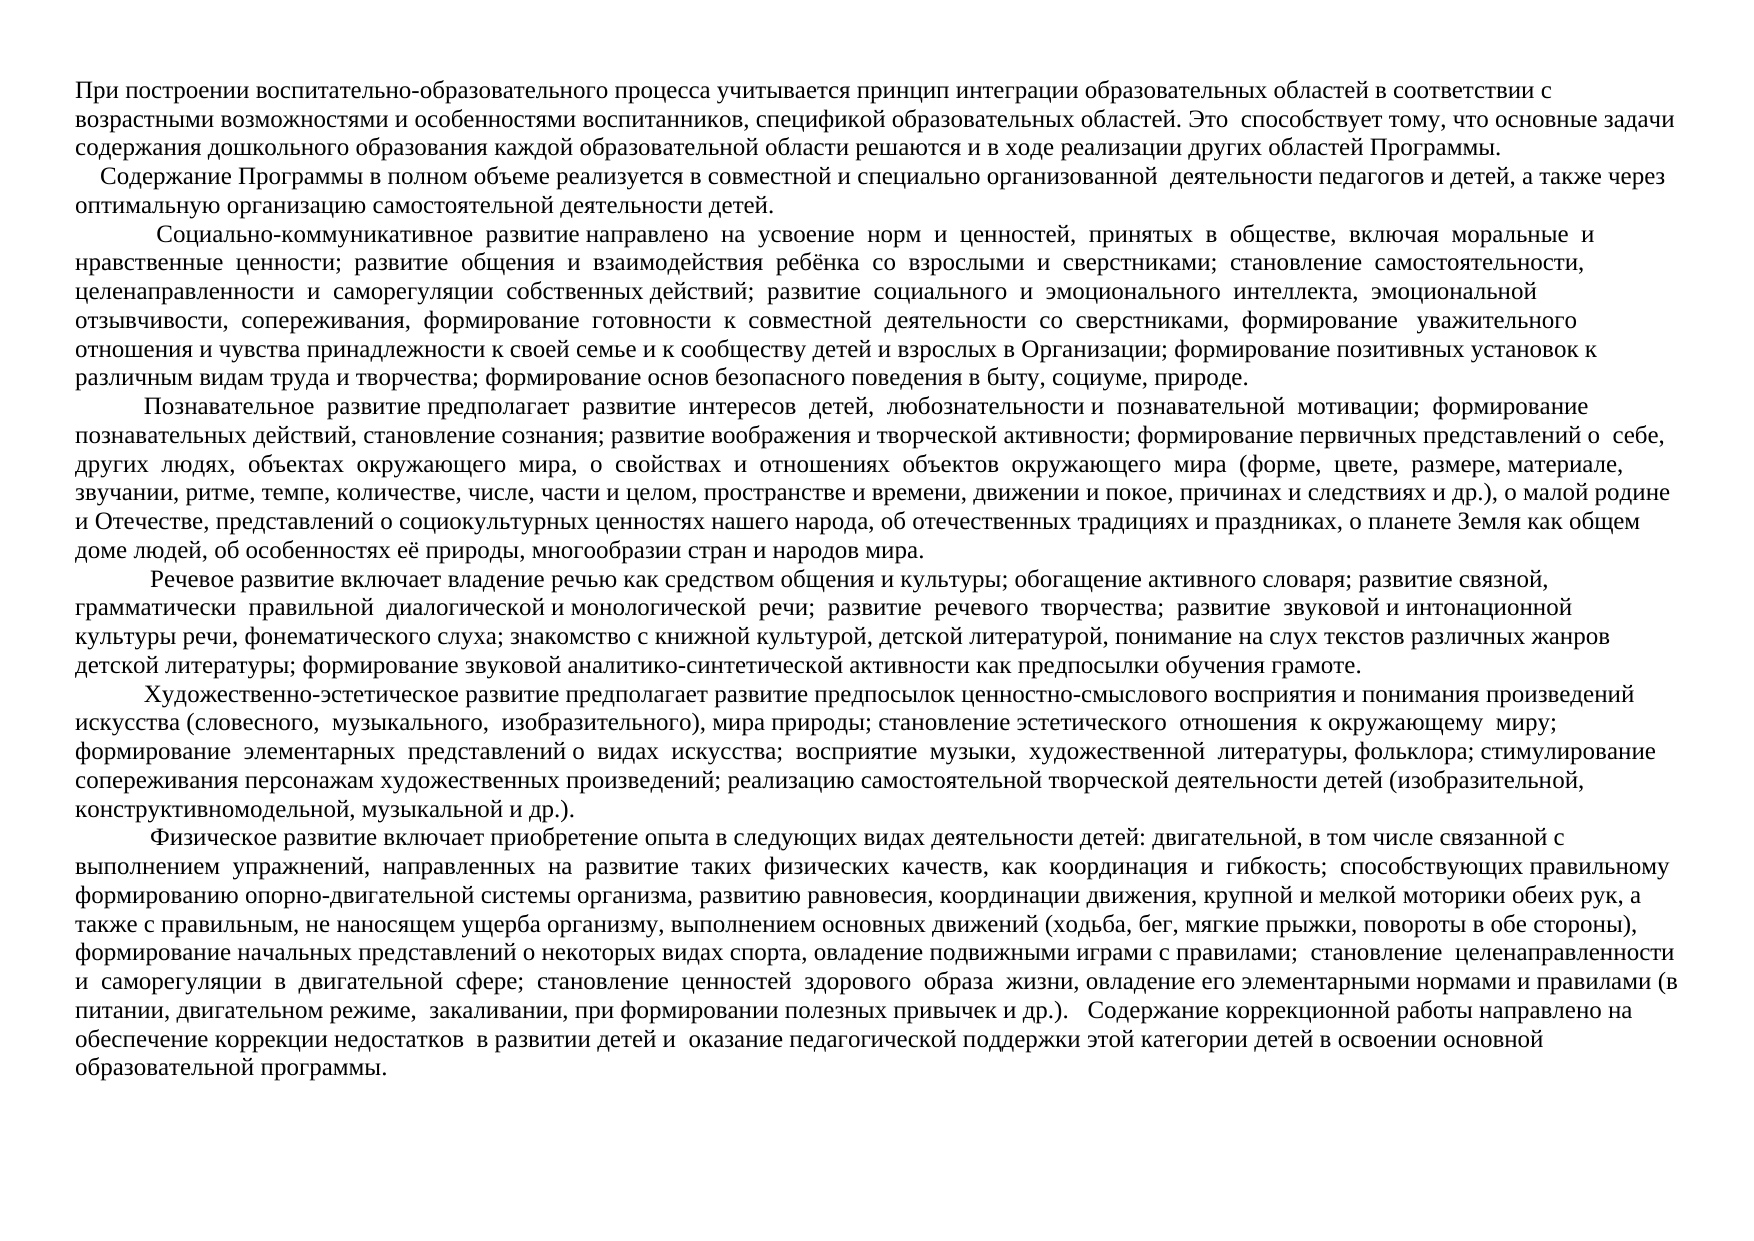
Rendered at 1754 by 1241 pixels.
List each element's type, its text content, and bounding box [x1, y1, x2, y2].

text Художественно-эстетическое развитие предполагает развитие предпосылок ценностно-смыслового восприятия и понимания произведений искусства (словесного, музыкального, изобразительного), мира природы; становление эстетического отношения к окружающему миру; формирование элементарных представлений о видах искусства; восприятие музыки, художественной литературы, фольклора; стимулирование сопереживания персонажам художественных произведений; реализацию самостоятельной творческой деятельности детей (изобразительной, конструктивномодельной, музыкальной и др.). [75, 679, 1679, 822]
text Содержание Программы в полном объеме реализуется в совместной и специально организованной деятельности педагогов и детей, а также через оптимальную организацию самостоятельной деятельности детей. [75, 161, 1679, 219]
text Социально-коммуникативное развитие направлено на усвоение норм и ценностей, принятых в обществе, включая моральные и нравственные ценности; развитие общения и взаимодействия ребёнка со взрослыми и сверстниками; становление самостоятельности, целенаправленности и саморегуляции собственных действий; развитие социального и эмоционального интеллекта, эмоциональной отзывчивости, сопереживания, формирование готовности к совместной деятельности со сверстниками, формирование уважительного отношения и чувства принадлежности к своей семье и к сообществу детей и взрослых в Организации; формирование позитивных установок к различным видам труда и творчества; формирование основ безопасного поведения в быту, социуме, природе. [75, 219, 1679, 391]
text Физическое развитие включает приобретение опыта в следующих видах деятельности детей: двигательной, в том числе связанной с выполнением упражнений, направленных на развитие таких физических качеств, как координация и гибкость; способствующих правильному формированию опорно-двигательной системы организма, развитию равновесия, координации движения, крупной и мелкой моторики обеих рук, а также с правильным, не наносящем ущерба организму, выполнением основных движений (ходьба, бег, мягкие прыжки, повороты в обе стороны), формирование начальных представлений о некоторых видах спорта, овладение подвижными играми с правилами; становление целенаправленности и саморегуляции в двигательной сфере; становление ценностей здорового образа жизни, овладение его элементарными нормами и правилами (в питании, двигательном режиме, закаливании, при формировании полезных привычек и др.). Содержание коррекционной работы направлено на обеспечение коррекции недостатков в развитии детей и оказание педагогической поддержки этой категории детей в освоении основной образовательной программы. [75, 822, 1679, 1081]
text Познавательное развитие предполагает развитие интересов детей, любознательности и познавательной мотивации; формирование познавательных действий, становление сознания; развитие воображения и творческой активности; формирование первичных представлений о себе, других людях, объектах окружающего мира, о свойствах и отношениях объектов окружающего мира (форме, цвете, размере, материале, звучании, ритме, темпе, количестве, числе, части и целом, пространстве и времени, движении и покое, причинах и следствиях и др.), о малой родине и Отечестве, представлений о социокультурных ценностях нашего народа, об отечественных традициях и праздниках, о планете Земля как общем доме людей, об особенностях её природы, многообразии стран и народов мира. [75, 391, 1679, 564]
text Речевое развитие включает владение речью как средством общения и культуры; обогащение активного словаря; развитие связной, грамматически правильной диалогической и монологической речи; развитие речевого творчества; развитие звуковой и интонационной культуры речи, фонематического слуха; знакомство с книжной культурой, детской литературой, понимание на слух текстов различных жанров детской литературы; формирование звуковой аналитико-синтетической активности как предпосылки обучения грамоте. [75, 564, 1679, 679]
text При построении воспитательно-образовательного процесса учитывается принцип интеграции образовательных областей в соответствии с возрастными возможностями и особенностями воспитанников, спецификой образовательных областей. Это способствует тому, что основные задачи содержания дошкольного образования каждой образовательной области решаются и в ходе реализации других областей Программы. [75, 75, 1679, 161]
